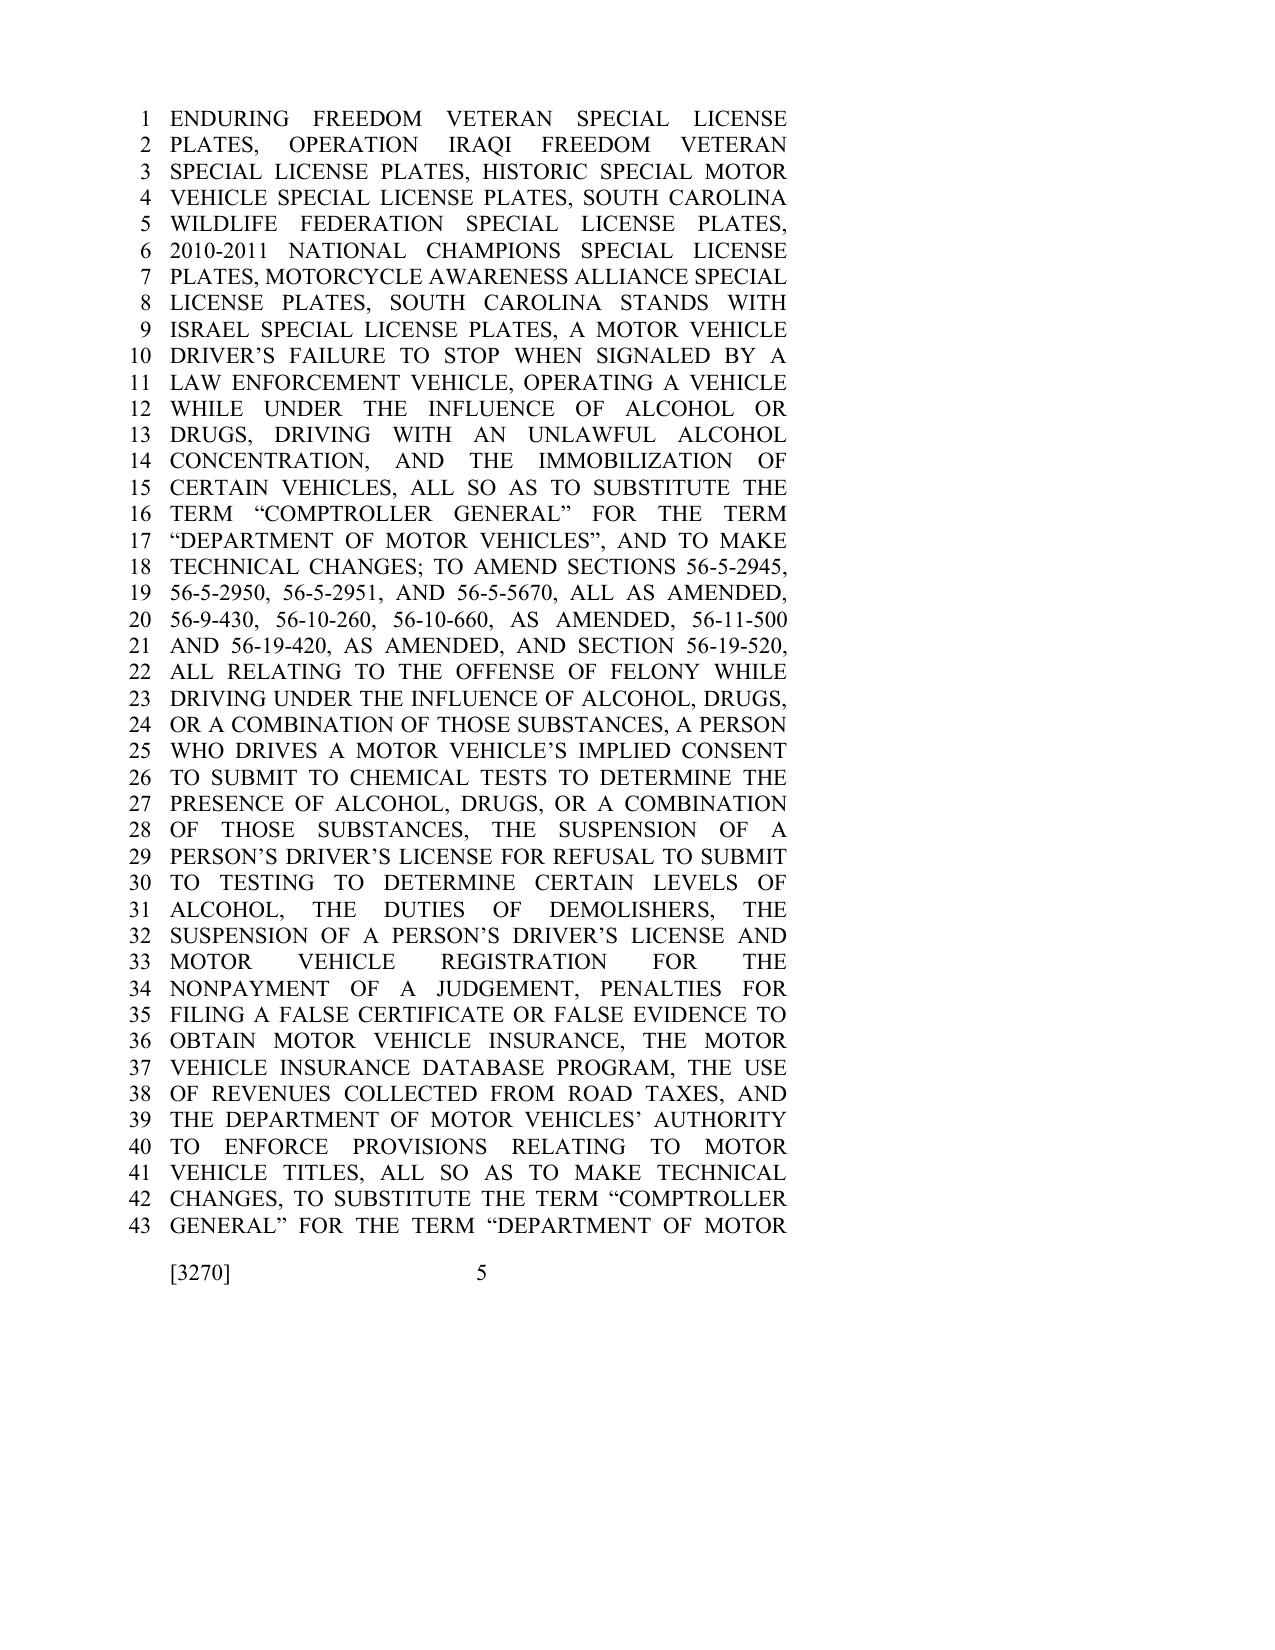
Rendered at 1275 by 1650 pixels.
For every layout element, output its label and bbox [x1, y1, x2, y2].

text [169, 105, 787, 1238]
